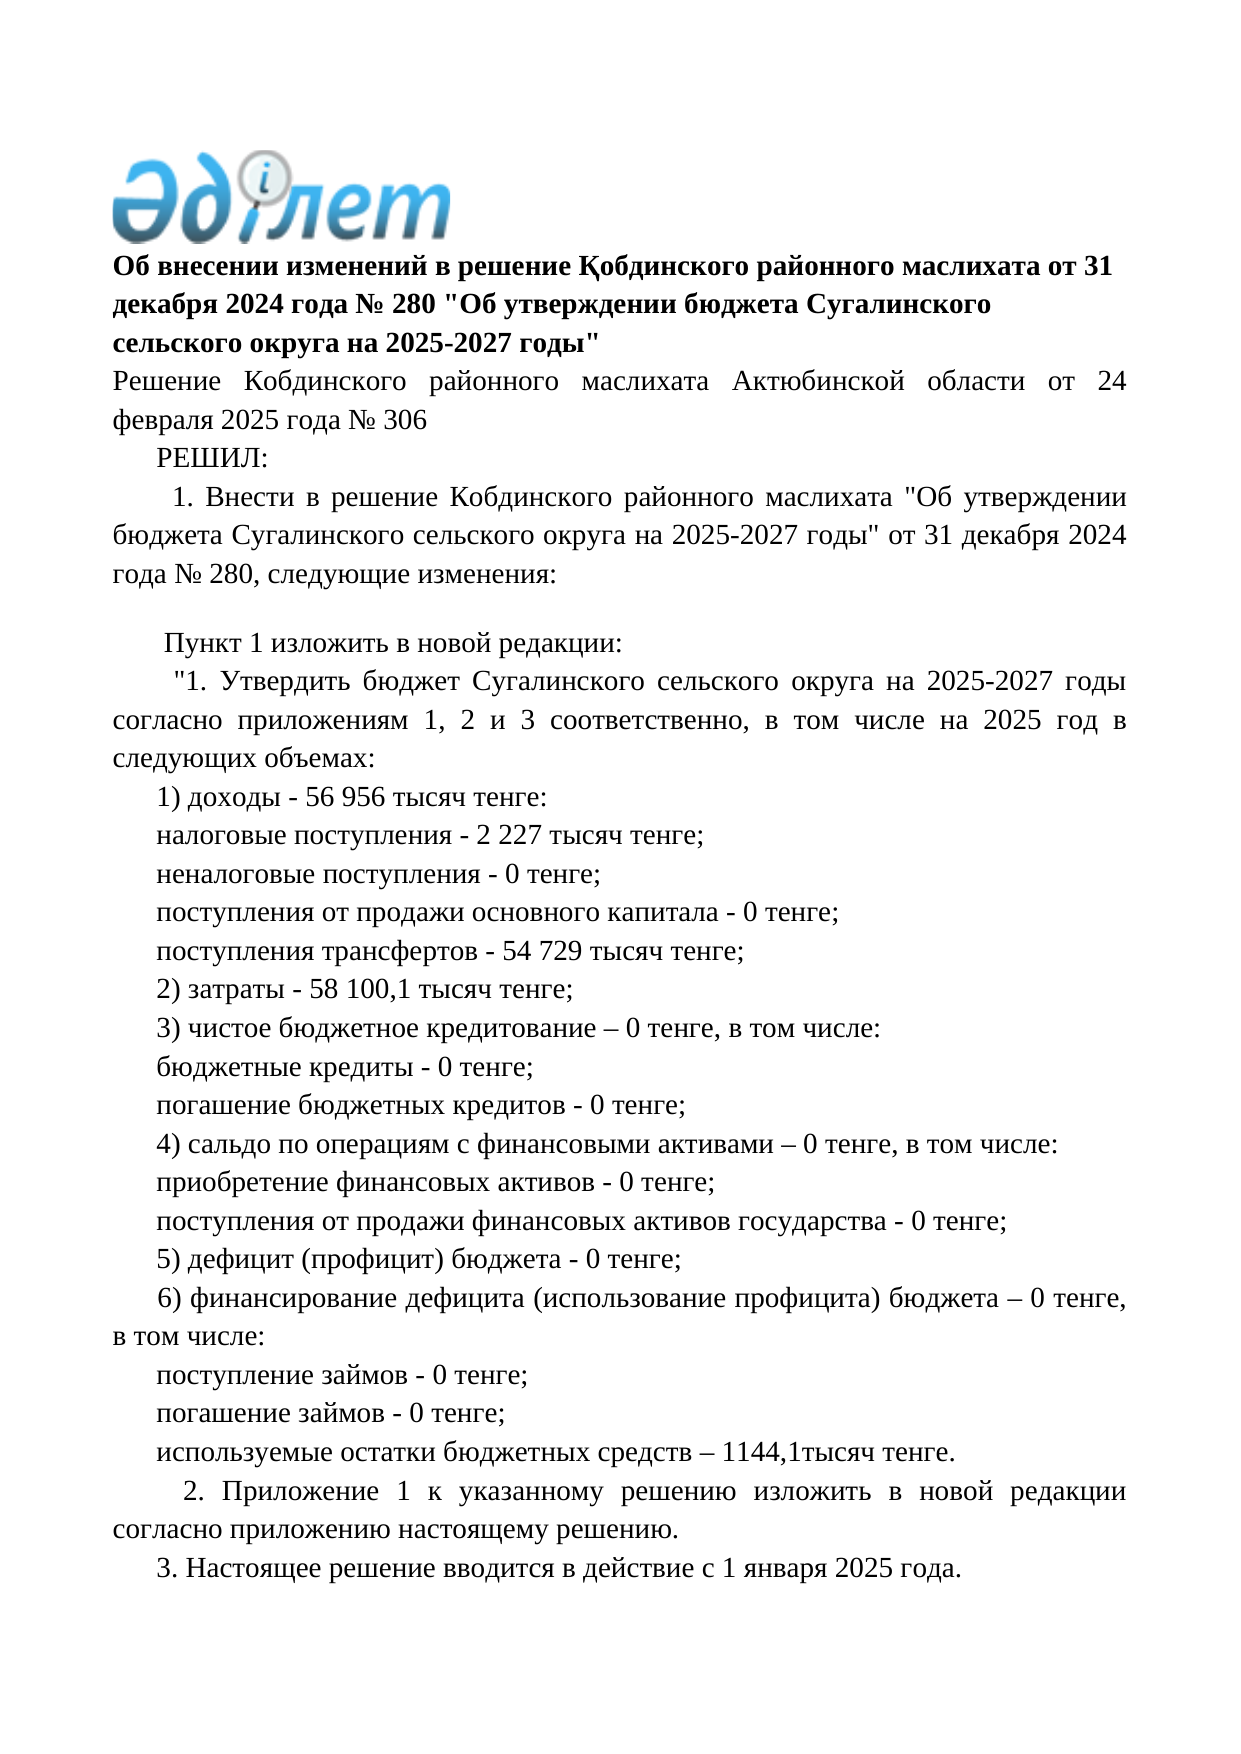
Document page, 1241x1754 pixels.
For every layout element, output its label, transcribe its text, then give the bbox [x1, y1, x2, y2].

text Об внесении изменений в решение Қобдинского районного маслихата от 31 декабря 2024 года № 280 "Об утверждении бюджета Сугалинского сельского округа на 2025-2027 годы" [112, 248, 1128, 358]
text погашение займов - 0 тенге; [112, 1396, 1128, 1429]
text поступления трансфертов - 54 729 тысяч тенге; [112, 933, 1128, 967]
text 4) сальдо по операциям с финансовыми активами – 0 тенге, в том числе: [112, 1126, 1128, 1159]
picture [112, 150, 451, 244]
text 6) финансирование дефицита (использование профицита) бюджета – 0 тенге, в том числе: [112, 1280, 1128, 1352]
text погашение бюджетных кредитов - 0 тенге; [112, 1087, 1128, 1121]
text Пункт 1 изложить в новой редакции: [112, 625, 1128, 658]
text поступление займов - 0 тенге; [112, 1357, 1128, 1391]
text 3) чистое бюджетное кредитование – 0 тенге, в том числе: [112, 1010, 1128, 1044]
text "1. Утвердить бюджет Сугалинского сельского округа на 2025-2027 годы согласно приложениям 1, 2 и 3 соответственно, в том числе на 2025 год в следующих объемах: [112, 663, 1128, 774]
text поступления от продажи основного капитала - 0 тенге; [112, 894, 1128, 928]
text Решение Кобдинского районного маслихата Актюбинской области от 24 февраля 2025 года № 306 [112, 363, 1128, 435]
text 3. Настоящее решение вводится в действие с 1 января 2025 года. [112, 1550, 1128, 1583]
text налоговые поступления - 2 227 тысяч тенге; [112, 817, 1128, 851]
text РЕШИЛ: [112, 440, 1128, 474]
text поступления от продажи финансовых активов государства - 0 тенге; [112, 1203, 1128, 1236]
text используемые остатки бюджетных средств – 1144,1тысяч тенге. [112, 1434, 1128, 1468]
text 5) дефицит (профицит) бюджета - 0 тенге; [112, 1241, 1128, 1275]
text 1) доходы - 56 956 тысяч тенге: [112, 779, 1128, 812]
text 1. Внести в решение Кобдинского районного маслихата "Об утверждении бюджета Сугалинского сельского округа на 2025-2027 годы" от 31 декабря 2024 года № 280, следующие изменения: [112, 479, 1128, 589]
text неналоговые поступления - 0 тенге; [112, 856, 1128, 889]
text бюджетные кредиты - 0 тенге; [112, 1049, 1128, 1082]
text 2) затраты - 58 100,1 тысяч тенге; [112, 972, 1128, 1005]
text 2. Приложение 1 к указанному решению изложить в новой редакции согласно приложению настоящему решению. [112, 1473, 1128, 1545]
text приобретение финансовых активов - 0 тенге; [112, 1164, 1128, 1198]
